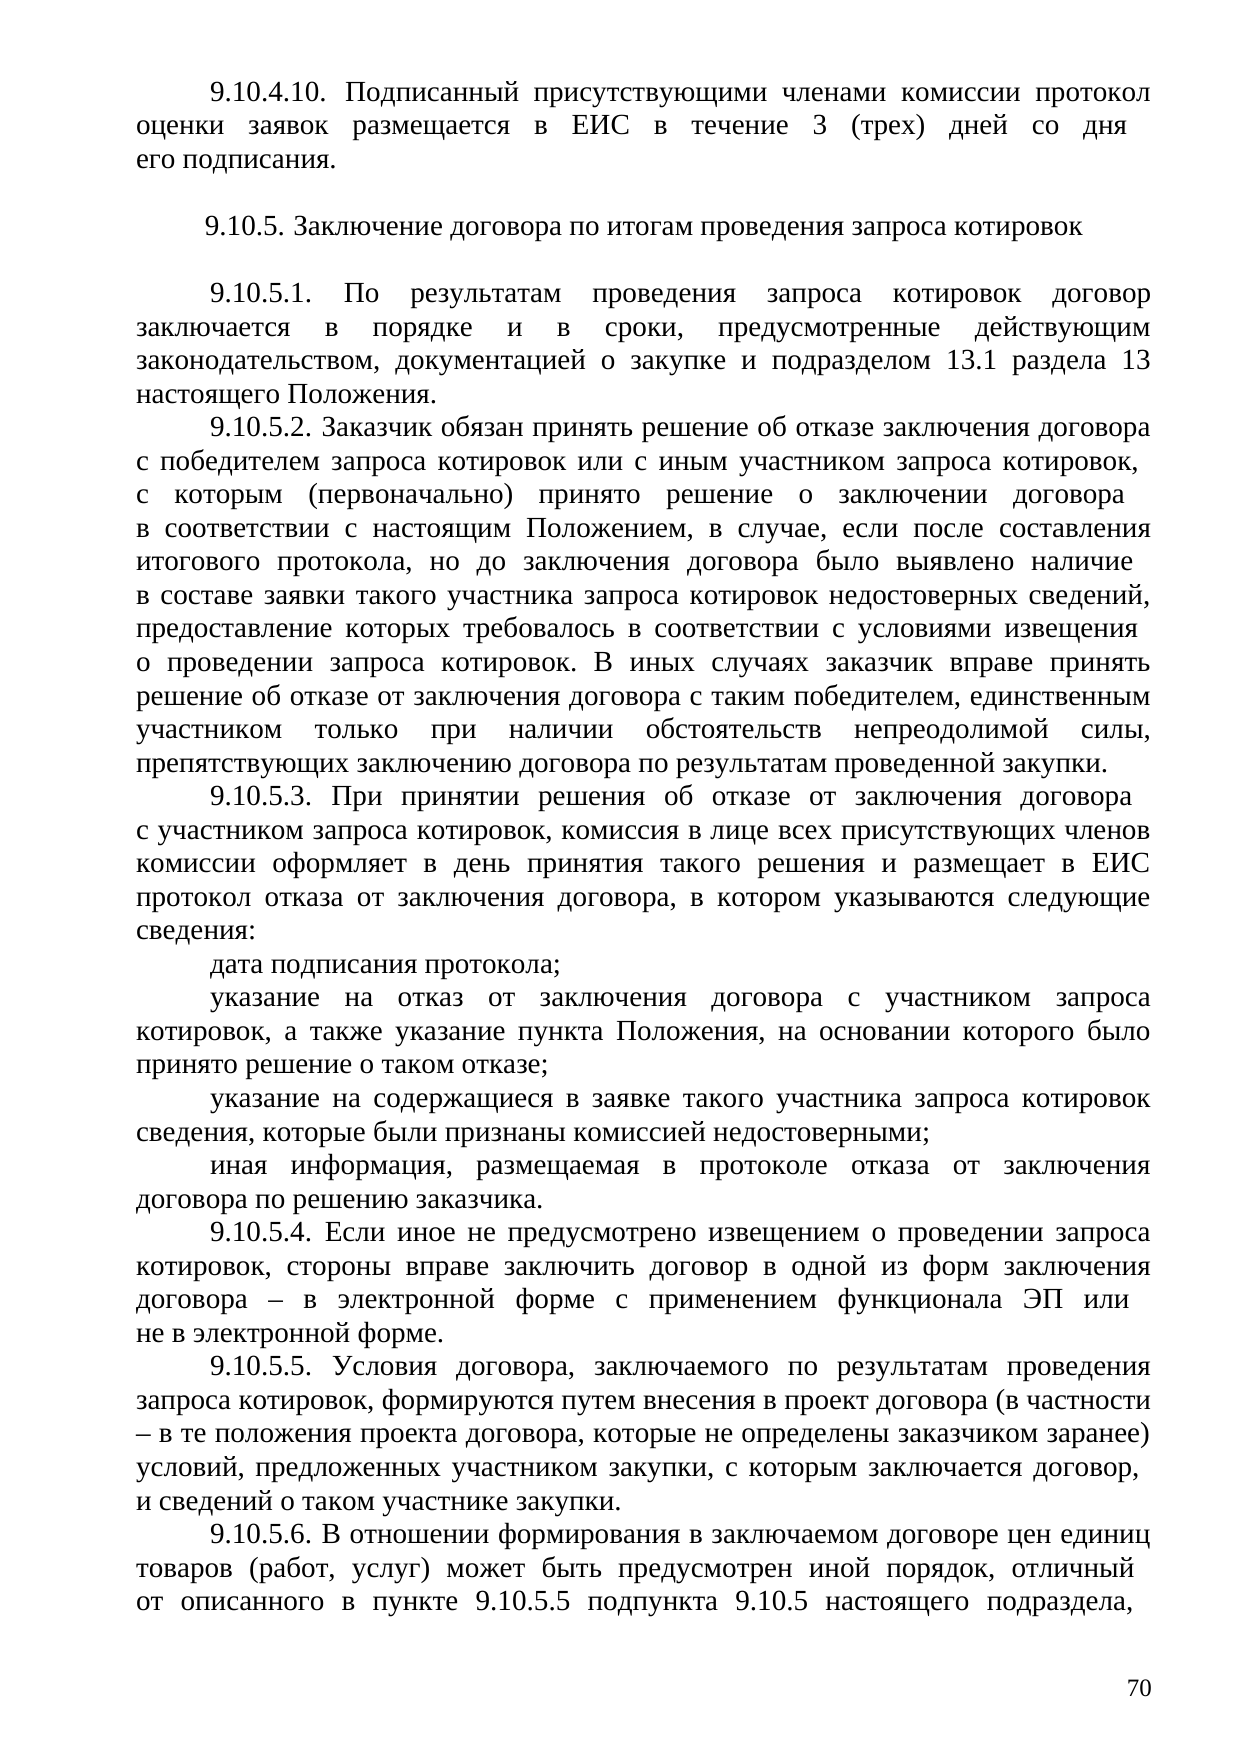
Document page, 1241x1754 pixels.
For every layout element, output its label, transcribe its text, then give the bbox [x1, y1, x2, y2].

text указание на содержащиеся в заявке такого участника запроса котировок сведения, которые были признаны комиссией недостоверными; [136, 1080, 1152, 1147]
text дата подписания протокола; [136, 946, 1152, 979]
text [136, 1516, 1152, 1617]
text 9.10.5.2. Заказчик обязан принять решение об отказе заключения договора с победителем запроса котировок или с иным участником запроса котировок, с которым (первоначально) принято решение о заключении договора в соответствии с настоящим Положением, в случае, если после составления итогового протокола, но до заключения договора было выявлено наличие в составе заявки такого участника запроса котировок недостоверных сведений, предоставление которых требовалось в соответствии с условиями извещения о проведении запроса котировок. В иных случаях заказчик вправе принять решение об отказе от заключения договора с таким победителем, единственным участником только при наличии обстоятельств непреодолимой силы, препятствующих заключению договора по результатам проведенной закупки. [136, 409, 1152, 778]
text 9.10.5.1. По результатам проведения запроса котировок договор заключается в порядке и в сроки, предусмотренные действующим законодательством, документацией о закупке и подразделом 13.1 раздела 13 настоящего Положения. [136, 275, 1152, 409]
text указание на отказ от заключения договора с участником запроса котировок, а также указание пункта Положения, на основании которого было принято решение о таком отказе; [136, 979, 1152, 1080]
text 9.10.5.5. Условия договора, заключаемого по результатам проведения запроса котировок, формируются путем внесения в проект договора (в частности – в те положения проекта договора, которые не определены заказчиком заранее) условий, предложенных участником закупки, с которым заключается договор, и сведений о таком участнике закупки. [136, 1348, 1152, 1516]
text 9.10.5.4. Если иное не предусмотрено извещением о проведении запроса котировок, стороны вправе заключить договор в одной из форм заключения договора – в электронной форме с применением функционала ЭП или не в электронной форме. [136, 1214, 1152, 1348]
text 9.10.5.3. При принятии решения об отказе от заключения договора с участником запроса котировок, комиссия в лице всех присутствующих членов комиссии оформляет в день принятия такого решения и размещает в ЕИС протокол отказа от заключения договора, в котором указываются следующие сведения: [136, 778, 1152, 946]
text 9.10.5. Заключение договора по итогам проведения запроса котировок [136, 208, 1152, 242]
text 9.10.4.10. Подписанный присутствующими членами комиссии протокол оценки заявок размещается в ЕИС в течение 3 (трех) дней со дня его подписания. [136, 74, 1152, 174]
text иная информация, размещаемая в протоколе отказа от заключения договора по решению заказчика. [136, 1147, 1152, 1214]
